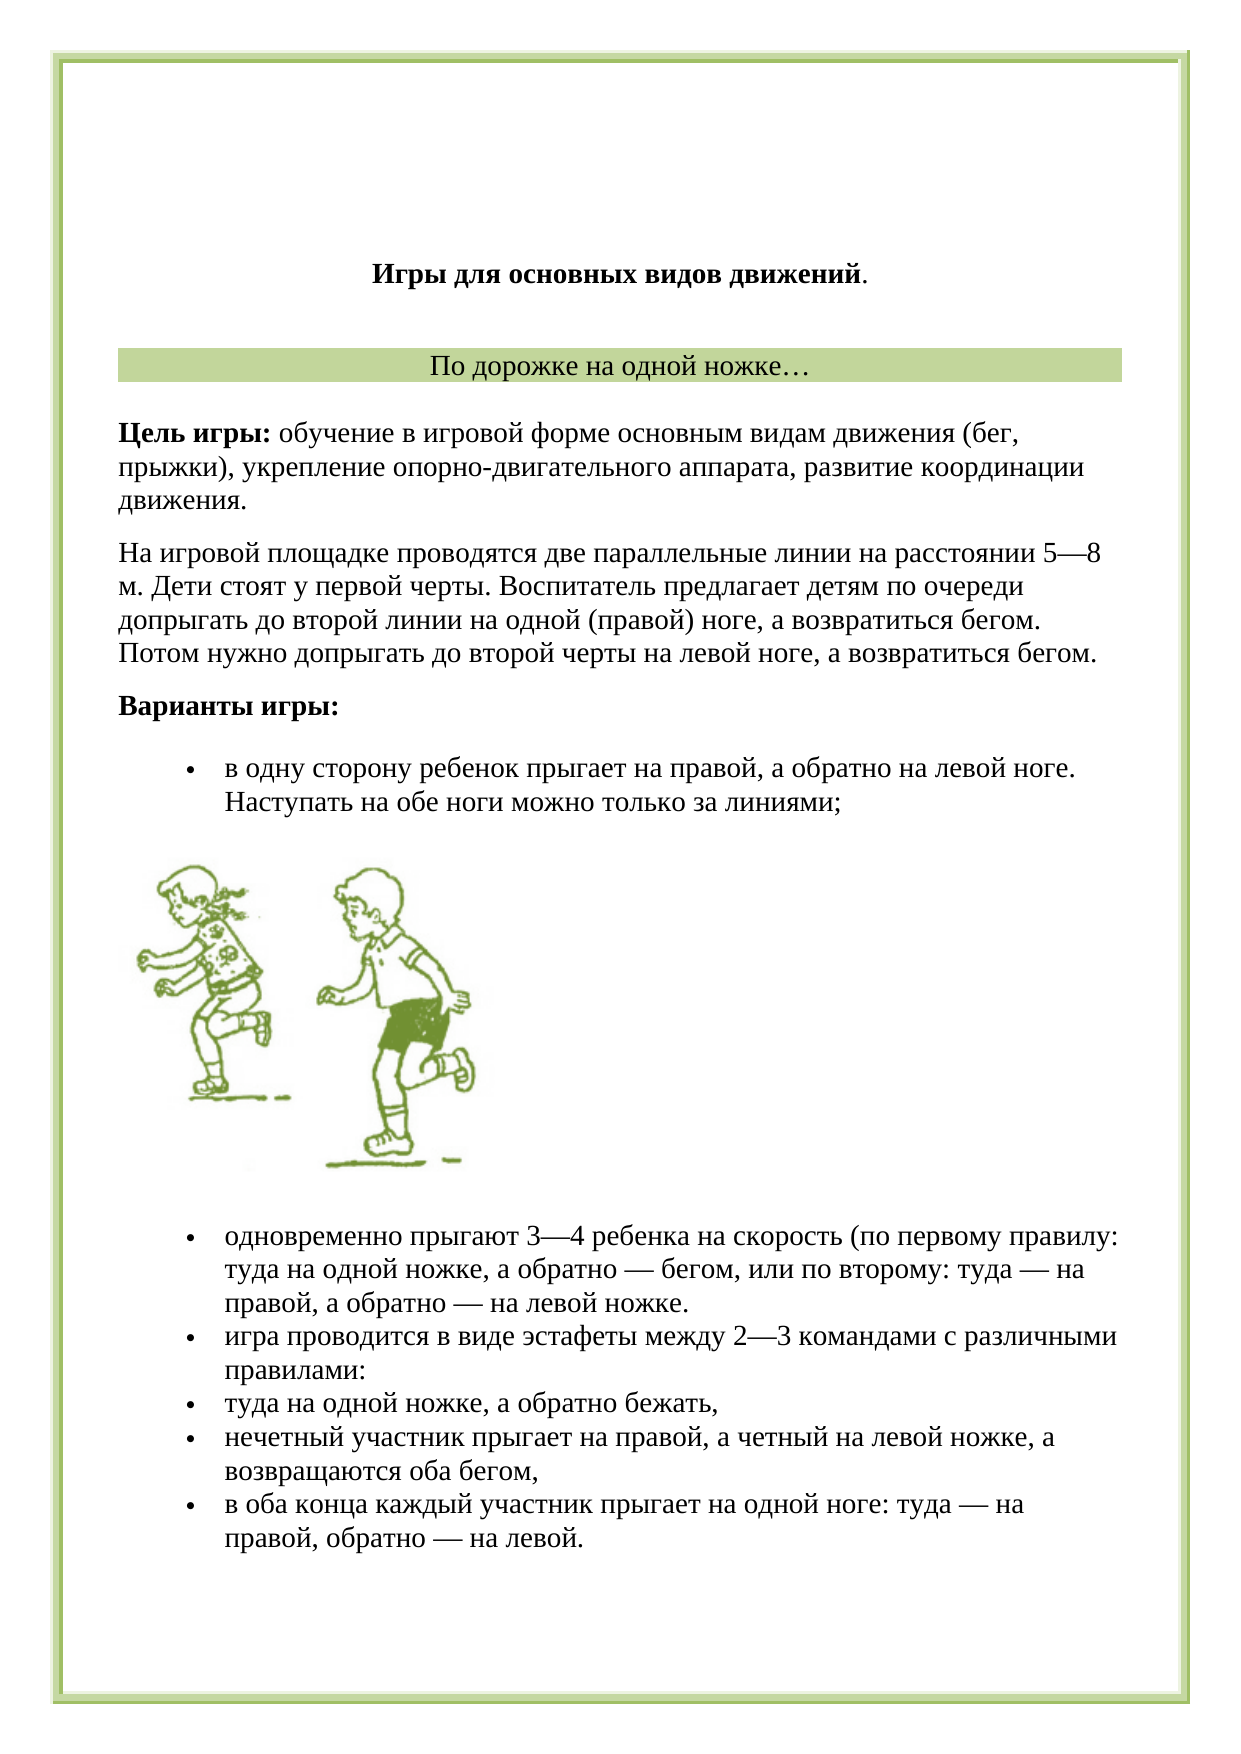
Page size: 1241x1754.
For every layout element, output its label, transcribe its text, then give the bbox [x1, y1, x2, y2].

text Варианты игры: [118, 688, 1122, 721]
list одновременно прыгают 3—4 ребенка на скорость (по первому правилу: туда на одной ножке, а обратно — бегом, или по второму: туда — на правой, а обратно — на левой ножке. [187, 1218, 1122, 1318]
list в оба конца каждый участник прыгает на одной ноге: туда — на правой, обратно — на левой. [187, 1486, 1122, 1553]
text По дорожке на одной ножке… [118, 348, 1122, 382]
list нечетный участник прыгает на правой, а четный на левой ножке, а возвращаются оба бегом, [187, 1419, 1122, 1486]
text Цель игры: обучение в игровой форме основным видам движения (бег, прыжки), укрепление опорно-двигательного аппарата, развитие координации движения. [118, 415, 1122, 516]
list туда на одной ножке, а обратно бежать, [187, 1386, 1122, 1419]
text На игровой площадке проводятся две параллельные линии на расстоянии 5—8 м. Дети стоят у первой черты. Воспитатель предлагает детям по очереди допрыгать до второй линии на одной (правой) ноге, а возвратиться бегом. Потом нужно допрыгать до второй черты на левой ноге, а возвратиться бегом. [118, 535, 1122, 669]
text Игры для основных видов движений. [118, 256, 1122, 290]
list игра проводится в виде эстафеты между 2—3 командами с различными правилами: [187, 1318, 1122, 1386]
list в одну сторону ребенок прыгает на правой, а обратно на левой ноге. Наступать на обе ноги можно только за линиями; [187, 750, 1122, 817]
